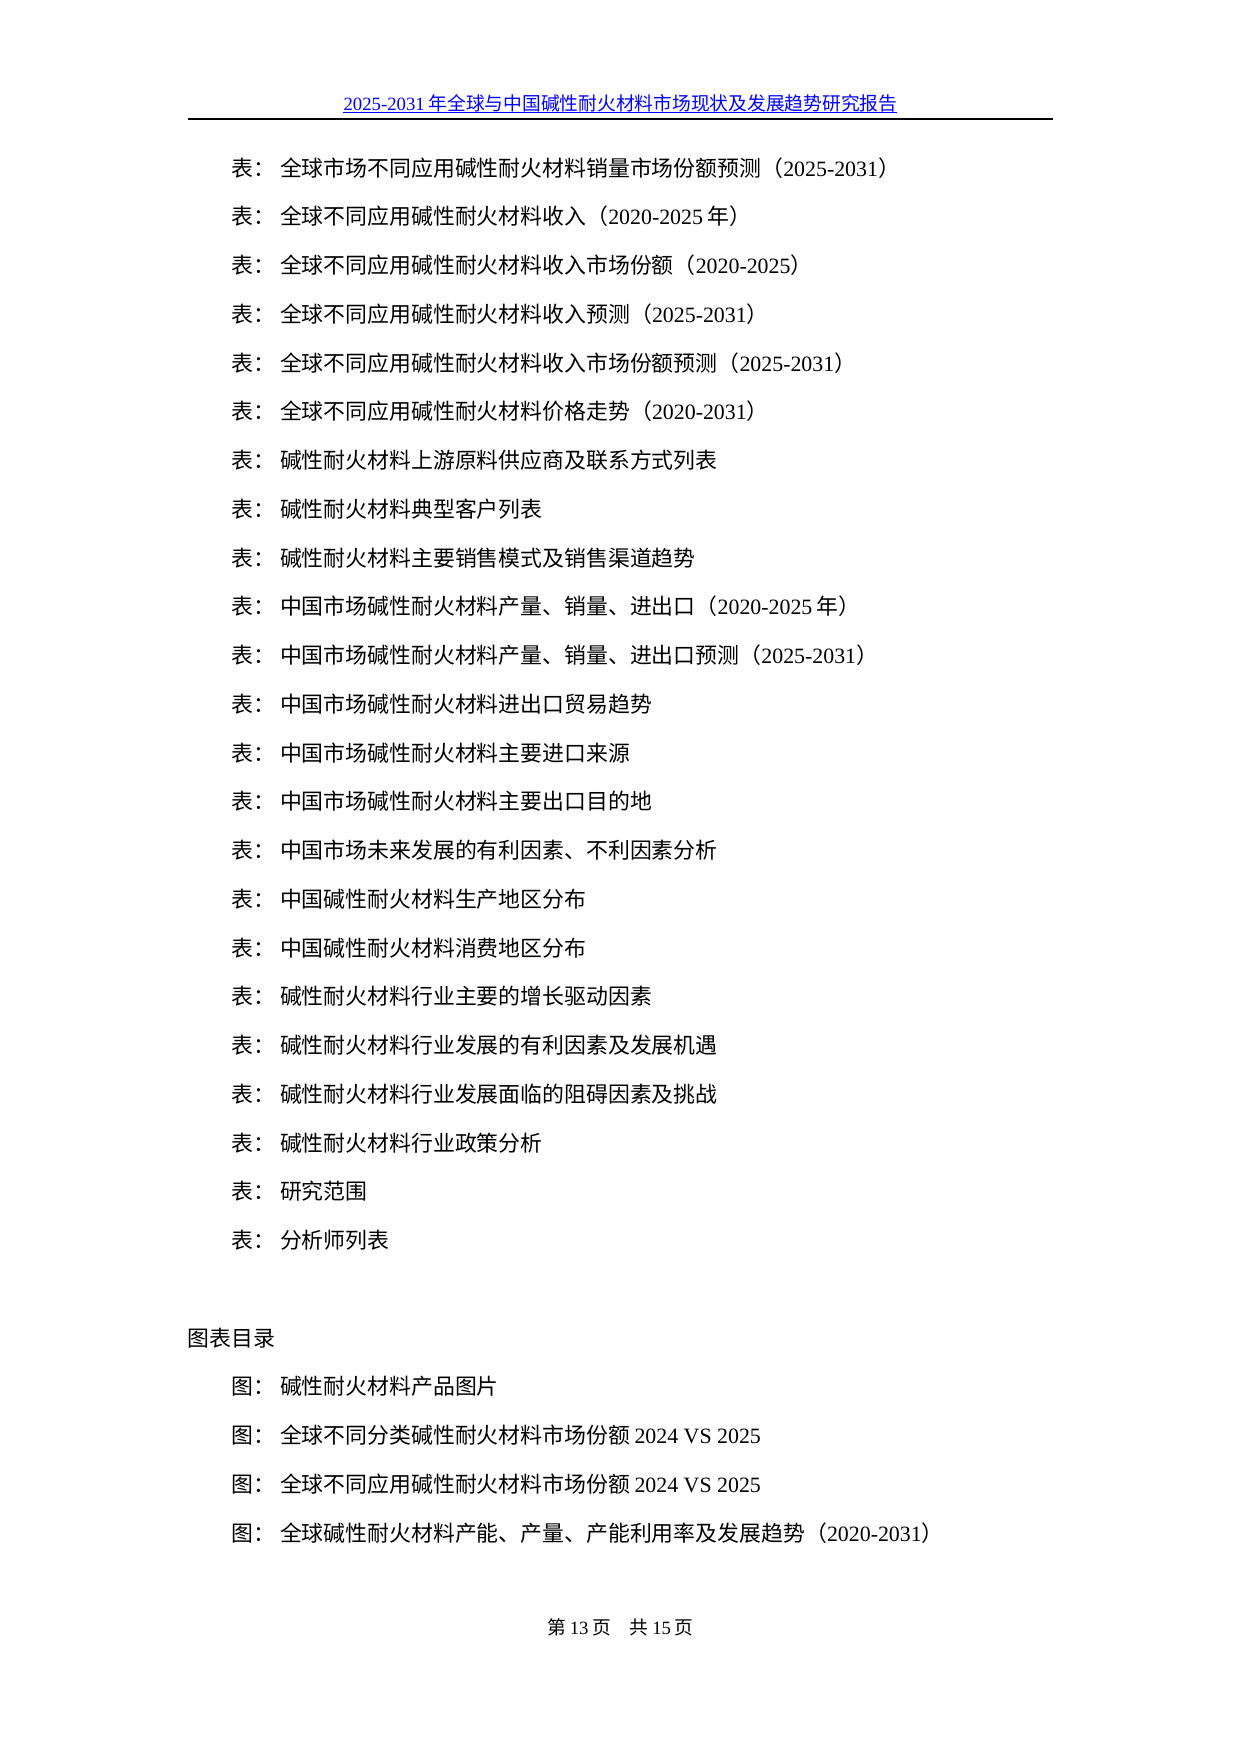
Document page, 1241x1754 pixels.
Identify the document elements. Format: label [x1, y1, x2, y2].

text [187, 150, 1053, 1548]
